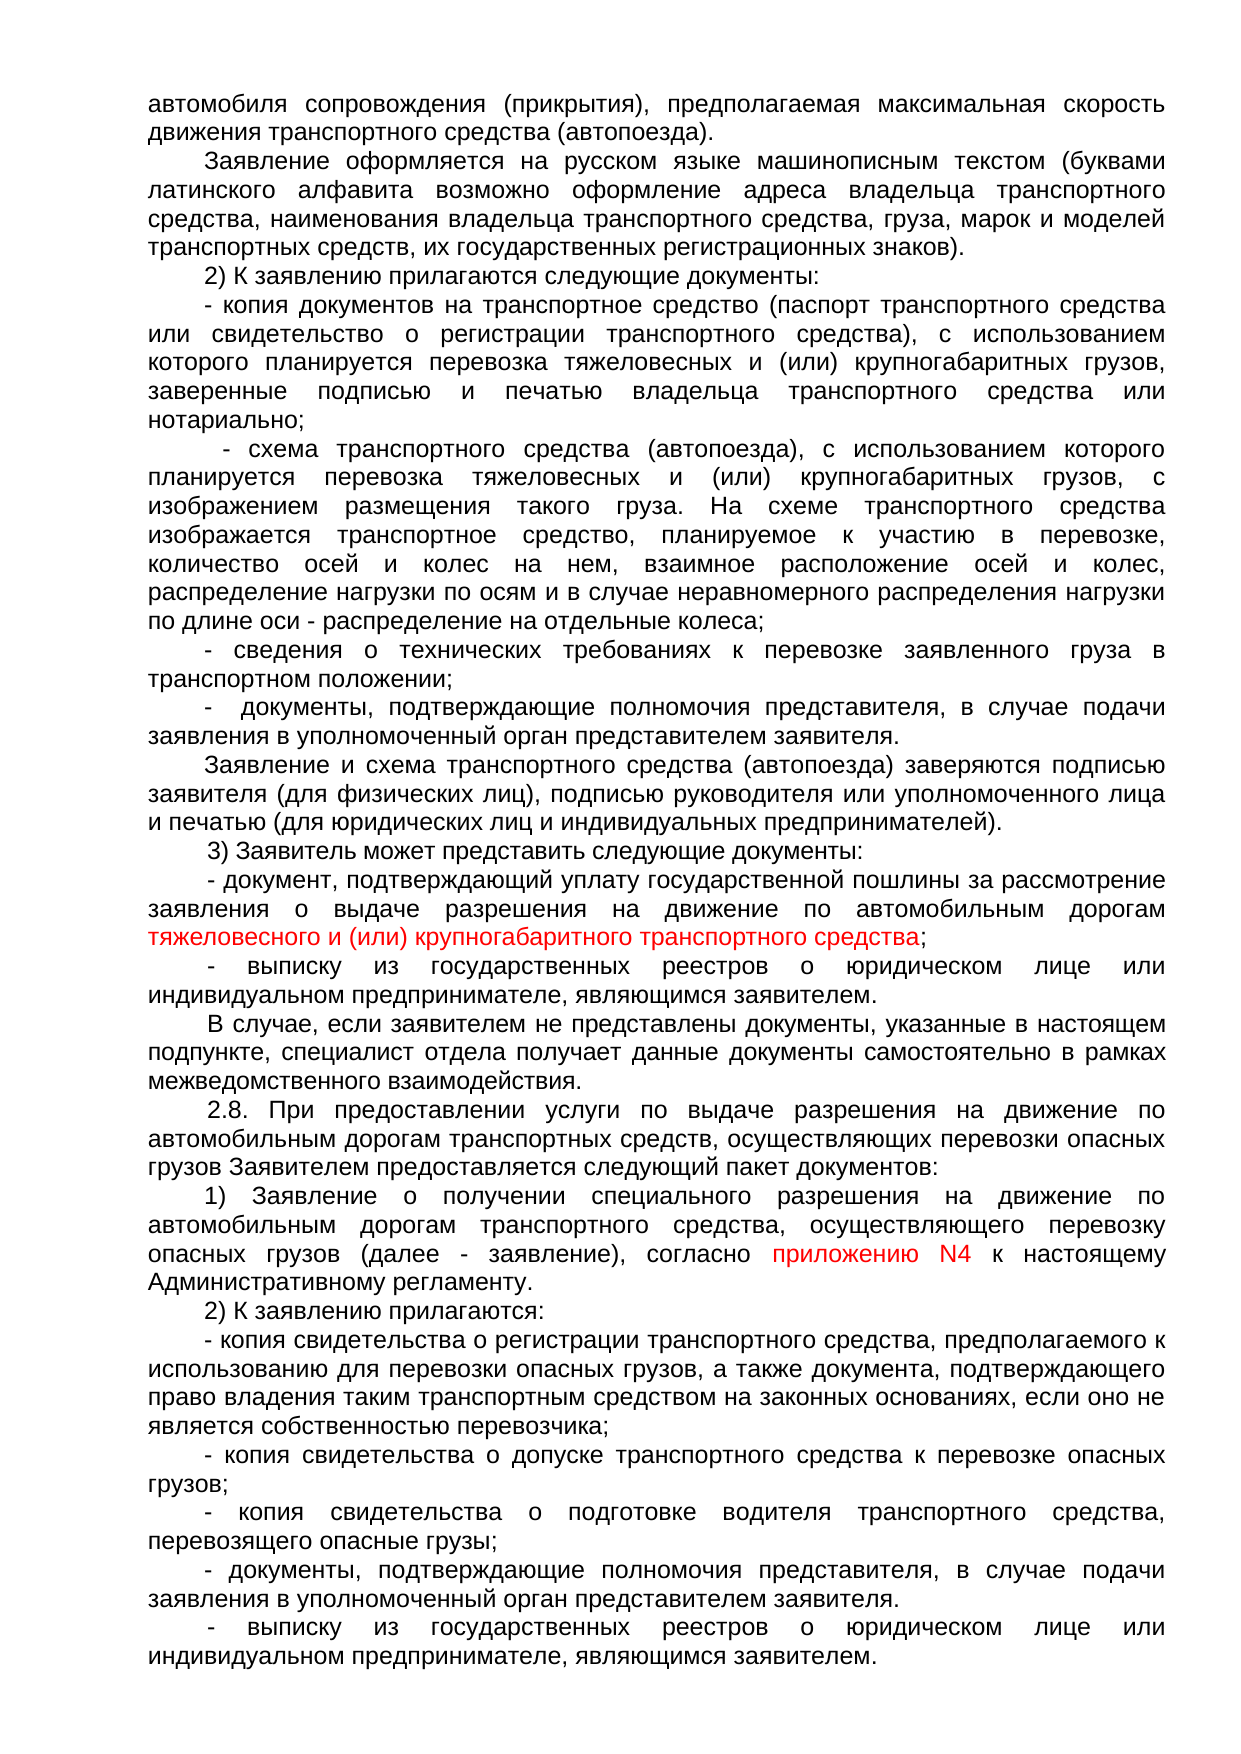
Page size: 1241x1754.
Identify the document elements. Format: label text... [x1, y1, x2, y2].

text - копия свидетельства о регистрации транспортного средства, предполагаемого к использованию для перевозки опасных грузов, а также документа, подтверждающего право владения таким транспортным средством на законных основаниях, если оно не является собственностью перевозчика; [148, 1325, 1167, 1440]
text - документы, подтверждающие полномочия представителя, в случае подачи заявления в уполномоченный орган представителем заявителя. [148, 1555, 1167, 1612]
text - документы, подтверждающие полномочия представителя, в случае подачи заявления в уполномоченный орган представителем заявителя. [148, 692, 1167, 750]
text Заявление оформляется на русском языке машинописным текстом (буквами латинского алфавита возможно оформление адреса владельца транспортного средства, наименования владельца транспортного средства, груза, марок и моделей транспортных средств, их государственных регистрационных знаков). [148, 146, 1167, 261]
text 2) К заявлению прилагаются следующие документы: [148, 261, 1167, 290]
text 2) К заявлению прилагаются: [148, 1296, 1167, 1325]
text Заявление и схема транспортного средства (автопоезда) заверяются подписью заявителя (для физических лиц), подписью руководителя или уполномоченного лица и печатью (для юридических лиц и индивидуальных предпринимателей). [148, 750, 1167, 836]
text - схема транспортного средства (автопоезда), с использованием которого планируется перевозка тяжеловесных и (или) крупногабаритных грузов, с изображением размещения такого груза. На схеме транспортного средства изображается транспортное средство, планируемое к участию в перевозке, количество осей и колес на нем, взаимное расположение осей и колес, распределение нагрузки по осям и в случае неравномерного распределения нагрузки по длине оси - распределение на отдельные колеса; [148, 434, 1167, 635]
text - выписку из государственных реестров о юридическом лице или индивидуальном предпринимателе, являющимся заявителем. [148, 1612, 1167, 1670]
text - копия свидетельства о допуске транспортного средства к перевозке опасных грузов; [148, 1440, 1167, 1497]
text - выписку из государственных реестров о юридическом лице или индивидуальном предпринимателе, являющимся заявителем. [148, 951, 1167, 1009]
text 1) Заявление о получении специального разрешения на движение по автомобильным дорогам транспортного средства, осуществляющего перевозку опасных грузов (далее - заявление), согласно приложению N4 к настоящему Административному регламенту. [148, 1181, 1167, 1296]
text - копия документов на транспортное средство (паспорт транспортного средства или свидетельство о регистрации транспортного средства), с использованием которого планируется перевозка тяжеловесных и (или) крупногабаритных грузов, заверенные подписью и печатью владельца транспортного средства или нотариально; [148, 290, 1167, 434]
text 2.8. При предоставлении услуги по выдаче разрешения на движение по автомобильным дорогам транспортных средств, осуществляющих перевозки опасных грузов Заявителем предоставляется следующий пакет документов: [148, 1095, 1167, 1181]
text 3) Заявитель может представить следующие документы: [148, 836, 1167, 865]
text - копия свидетельства о подготовке водителя транспортного средства, перевозящего опасные грузы; [148, 1497, 1167, 1555]
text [148, 89, 1167, 146]
text - сведения о технических требованиях к перевозке заявленного груза в транспортном положении; [148, 635, 1167, 692]
text - документ, подтверждающий уплату государственной пошлины за рассмотрение заявления о выдаче разрешения на движение по автомобильным дорогам тяжеловесного и (или) крупногабаритного транспортного средства; [148, 865, 1167, 951]
text В случае, если заявителем не представлены документы, указанные в настоящем подпункте, специалист отдела получает данные документы самостоятельно в рамках межведомственного взаимодействия. [148, 1009, 1167, 1095]
